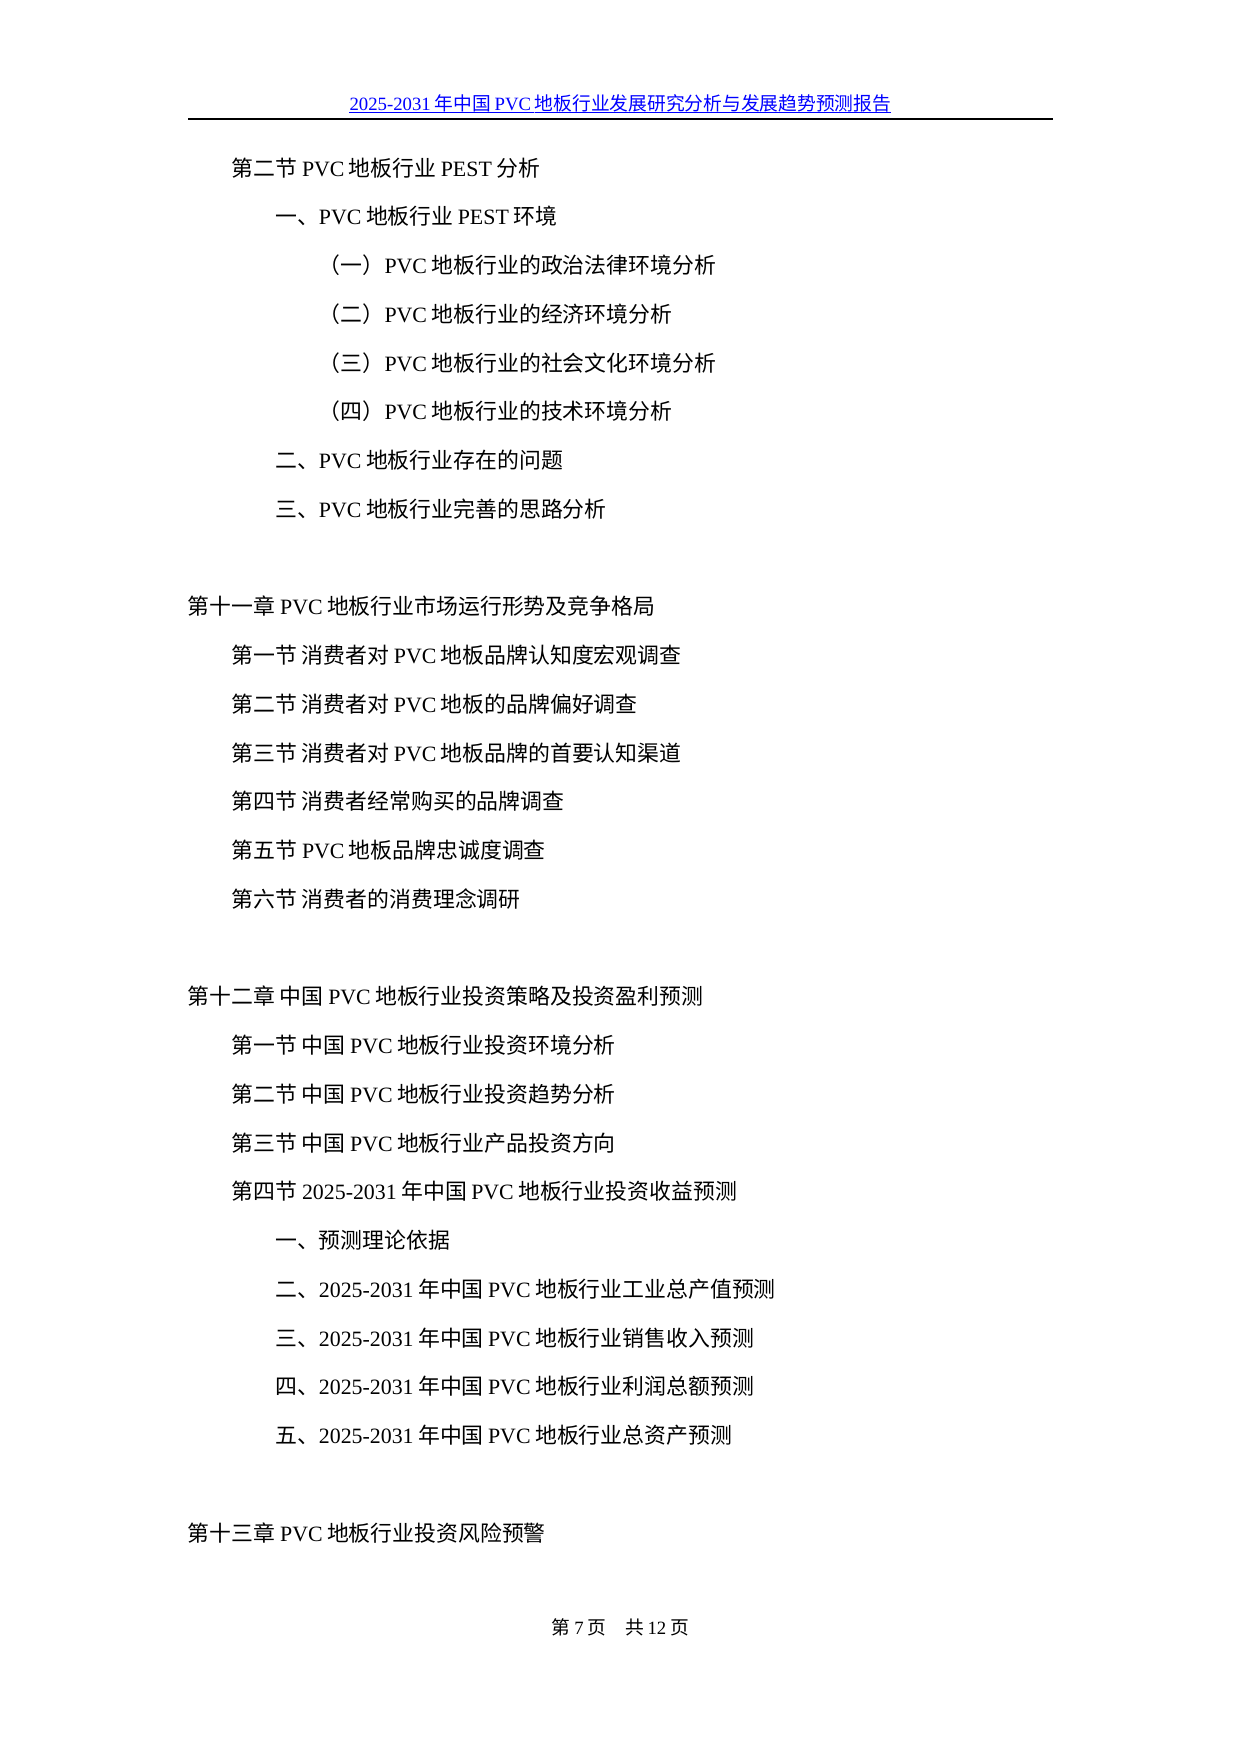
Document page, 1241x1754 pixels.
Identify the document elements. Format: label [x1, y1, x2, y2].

text [187, 150, 1053, 1548]
